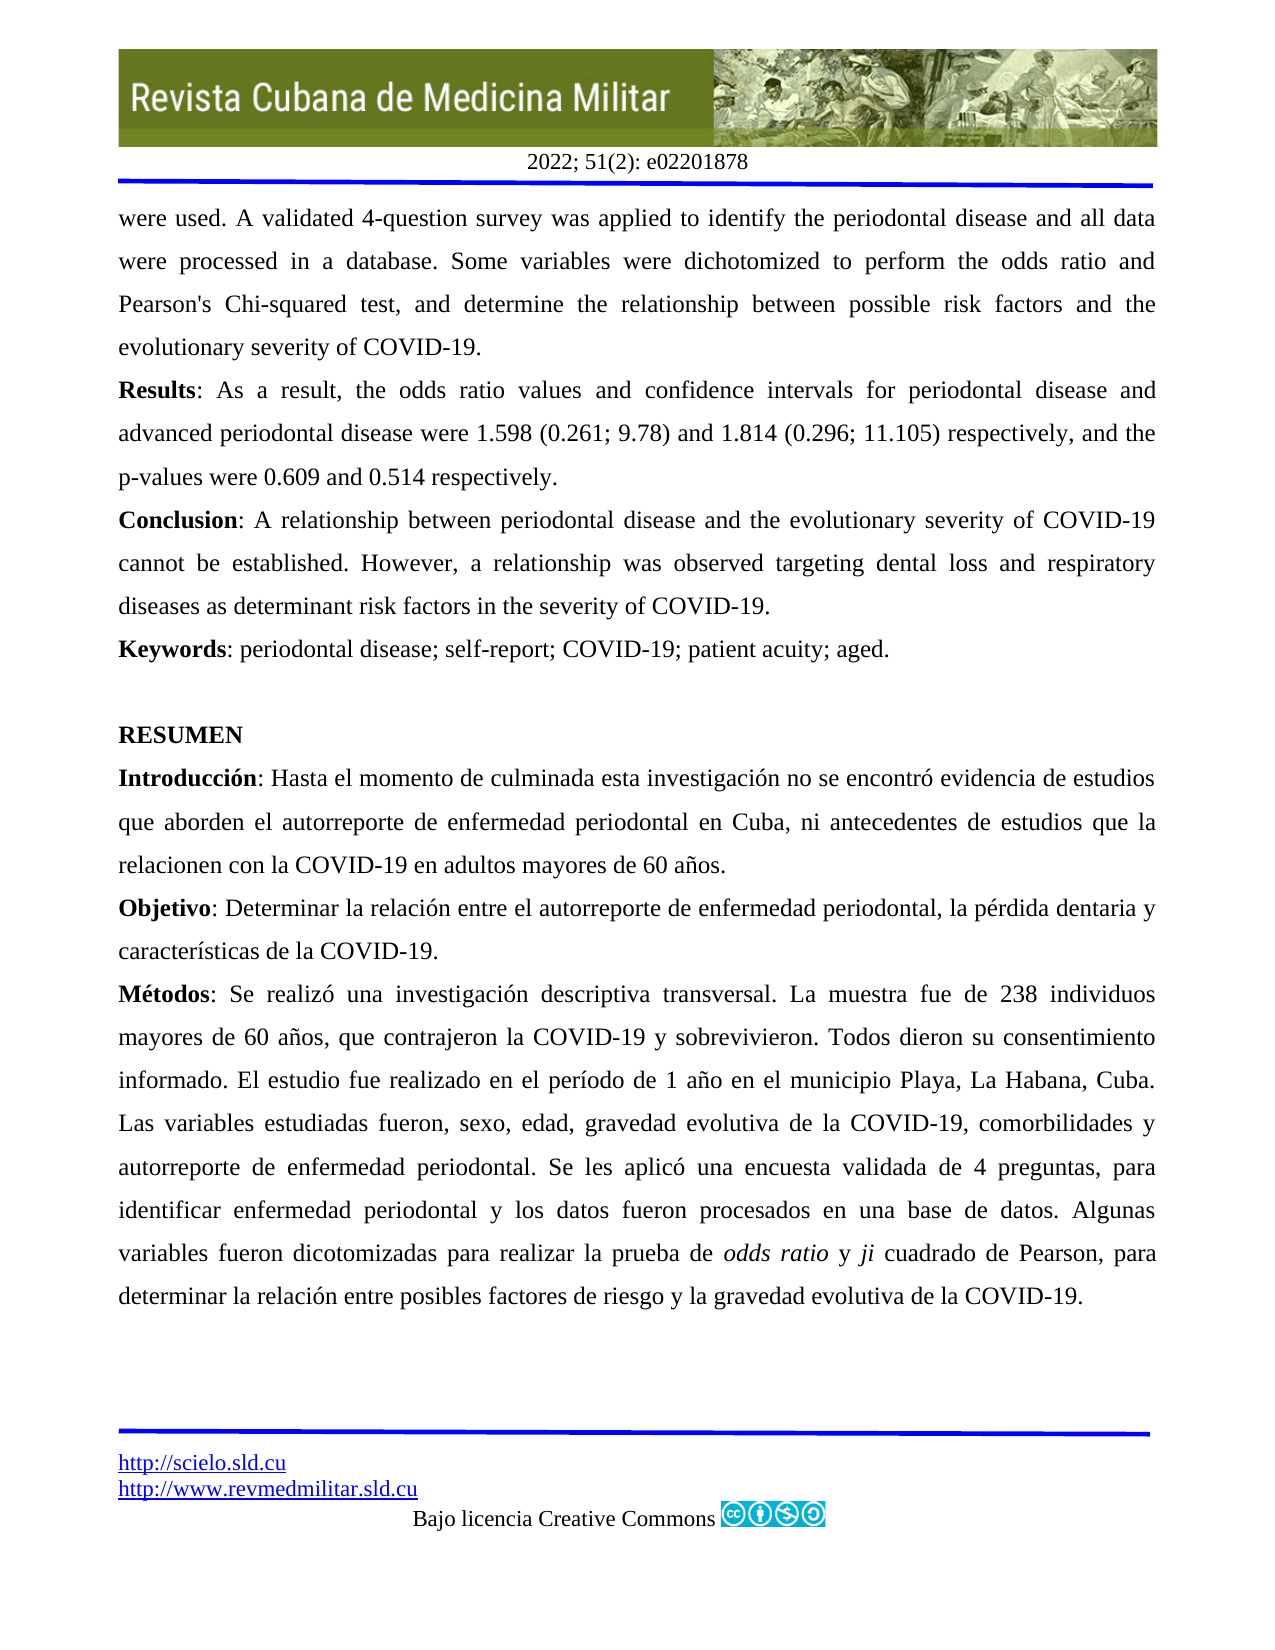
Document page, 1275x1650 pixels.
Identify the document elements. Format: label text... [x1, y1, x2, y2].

picture [118, 49, 1158, 147]
text Results: As a result, the odds ratio values ​​and confidence intervals for periodontal disease and advanced periodontal disease were 1.598 (0.261; 9.78) and 1.814 (0.296; 11.105) respectively, and the p-values were 0.609 and 0.514 respectively. [118, 375, 1157, 490]
text Introducción: Hasta el momento de culminada esta investigación no se encontró evidencia de estudios que aborden el autorreporte de enfermedad periodontal en Cuba, ni antecedentes de estudios que la relacionen con la COVID-19 en adultos mayores de 60 años. [118, 763, 1157, 878]
picture [720, 1501, 826, 1527]
text Objetivo: Determinar la relación entre el autorreporte de enfermedad periodontal, la pérdida dentaria y características de la COVID-19. [118, 893, 1157, 965]
text RESUMEN [118, 720, 1157, 749]
text Métodos: Se realizó una investigación descriptiva transversal. La muestra fue de 238 individuos mayores de 60 años, que contrajeron la COVID-19 y sobrevivieron. Todos dieron su consentimiento informado. El estudio fue realizado en el período de 1 año en el municipio Playa, La Habana, Cuba. Las variables estudiadas fueron, sexo, edad, gravedad evolutiva de la COVID-19, comorbilidades y autorreporte de enfermedad periodontal. Se les aplicó una encuesta validada de 4 preguntas, para identificar enfermedad periodontal y los datos fueron procesados en una base de datos. Algunas variables fueron dicotomizadas para realizar la prueba de odds ratio y ji cuadrado de Pearson, para determinar la relación entre posibles factores de riesgo y la gravedad evolutiva de la COVID-19. [118, 979, 1157, 1310]
text Conclusion: A relationship between periodontal disease and the evolutionary severity of COVID-19 cannot be established. However, a relationship was observed targeting dental loss and respiratory diseases as determinant risk factors in the severity of COVID-19. [118, 505, 1157, 620]
text Keywords: periodontal disease; self-report; COVID-19; patient acuity; aged. [118, 634, 1157, 663]
